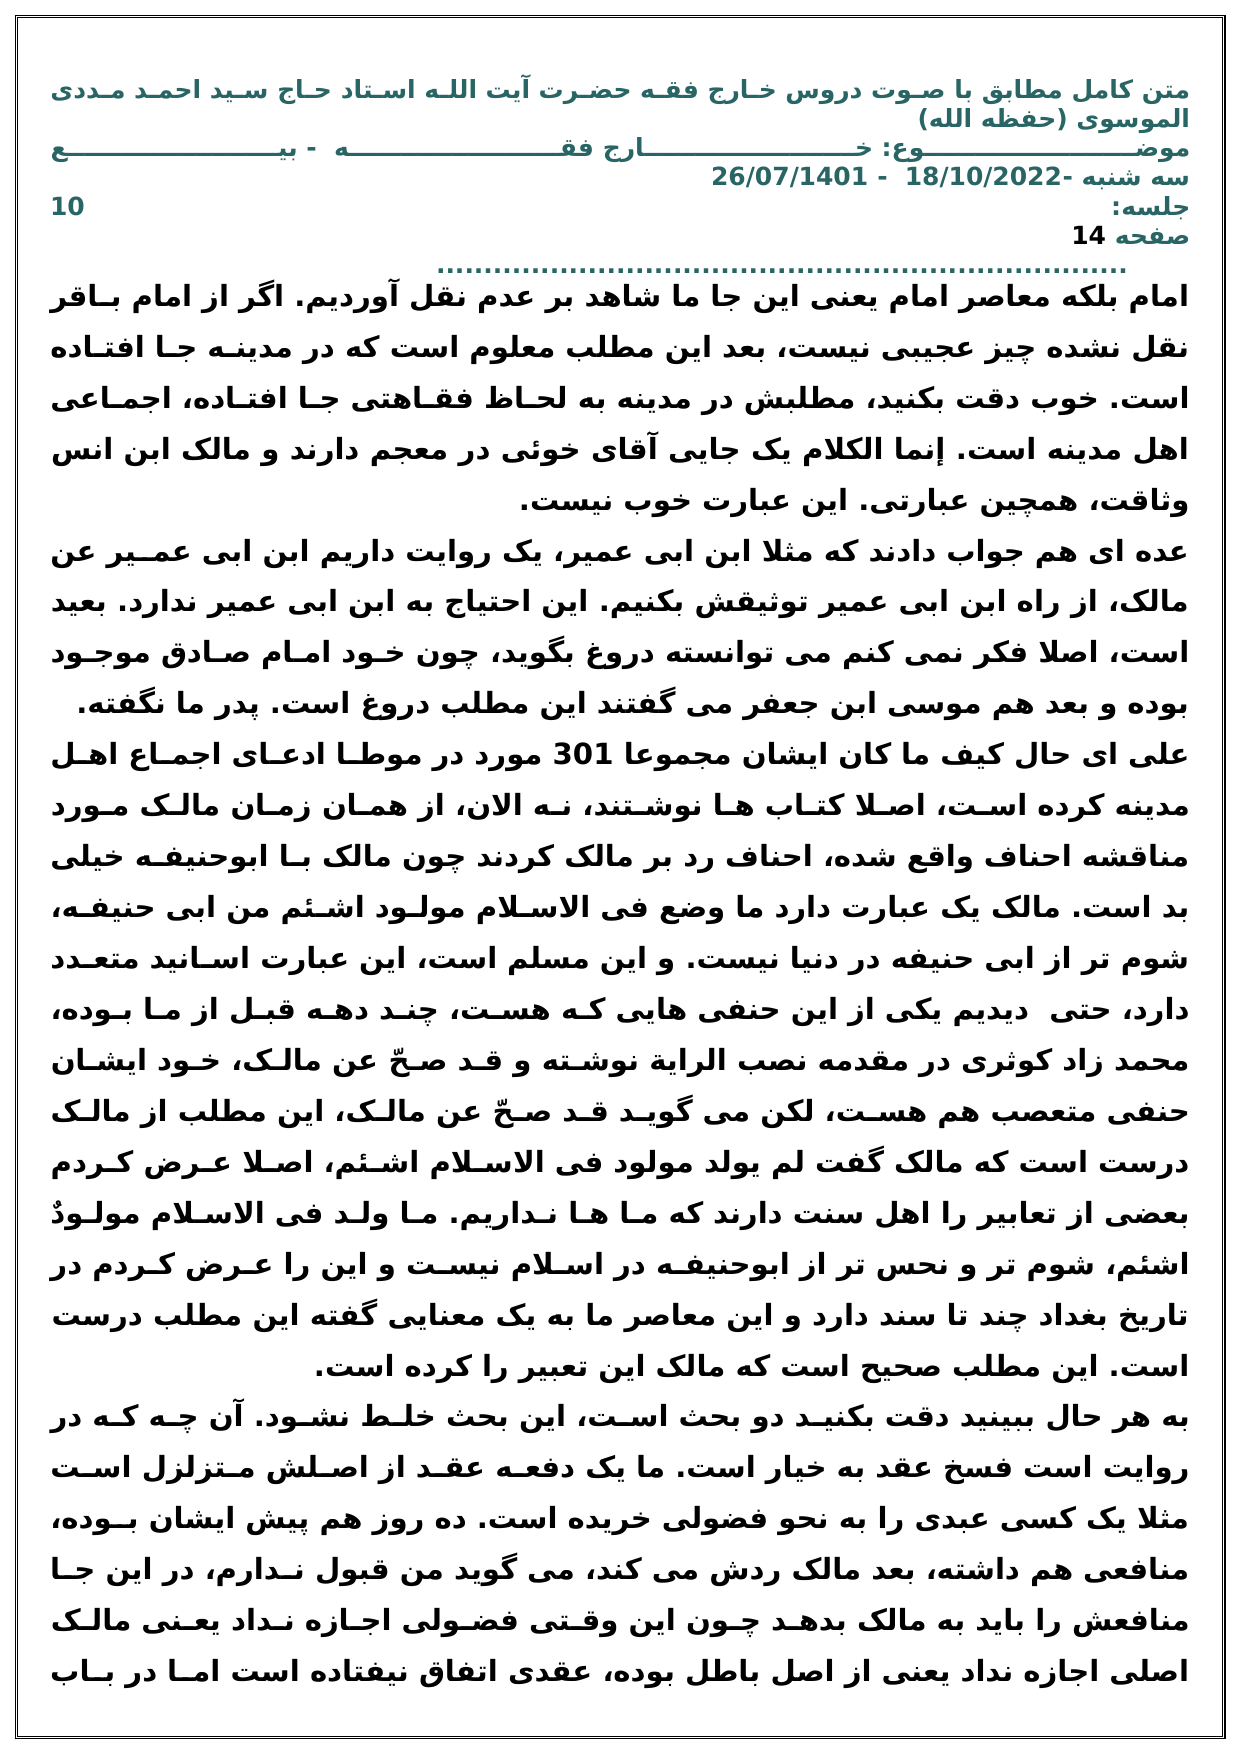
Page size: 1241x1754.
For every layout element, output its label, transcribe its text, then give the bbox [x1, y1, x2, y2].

text عده ای هم جواب دادند که مثلا ابن ابی عمیر، یک روایت داریم ابن ابی عمیر عن مالک، از راه ابن ابی عمیر توثیقش بکنیم. این احتیاج به ابن ابی عمیر ندارد. بعید است، اصلا فکر نمی کنم می توانسته دروغ بگوید، چون خود امام صادق موجود بوده و بعد هم موسی ابن جعفر می گفتند این مطلب دروغ است. پدر ما نگفته. [50, 534, 1190, 721]
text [50, 279, 1190, 517]
text علی ای حال کیف ما کان ایشان مجموعا 301 مورد در موطا ادعای اجماع اهل مدینه کرده است، اصلا کتاب ها نوشتند، نه الان، از همان زمان مالک مورد مناقشه احناف واقع شده، احناف رد بر مالک کردند چون مالک با ابوحنیفه خیلی بد است. مالک یک عبارت دارد ما وضع فی الاسلام مولود اشئم من ابی حنیفه، شوم تر از ابی حنیفه در دنیا نیست. و این مسلم است، این عبارت اسانید متعدد دارد، حتی دیدیم یکی از این حنفی هایی که هست، چند دهه قبل از ما بوده، محمد زاد کوثری در مقدمه نصب الرایة نوشته و قد صحّ عن مالک، خود ایشان حنفی متعصب هم هست، لکن می گوید قد صحّ عن مالک، این مطلب از مالک درست است که مالک گفت لم یولد مولود فی الاسلام اشئم، اصلا عرض کردم بعضی از تعابیر را اهل سنت دارند که ما ها نداریم. ما ولد فی الاسلام مولودٌ اشئم، شوم تر و نحس تر از ابوحنیفه در اسلام نیست و این را عرض کردم در تاریخ بغداد چند تا سند دارد و این معاصر ما به یک معنایی گفته این مطلب درست است. این مطلب صحیح است که مالک این تعبیر را کرده است. [50, 738, 1190, 1383]
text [50, 1400, 1190, 1688]
